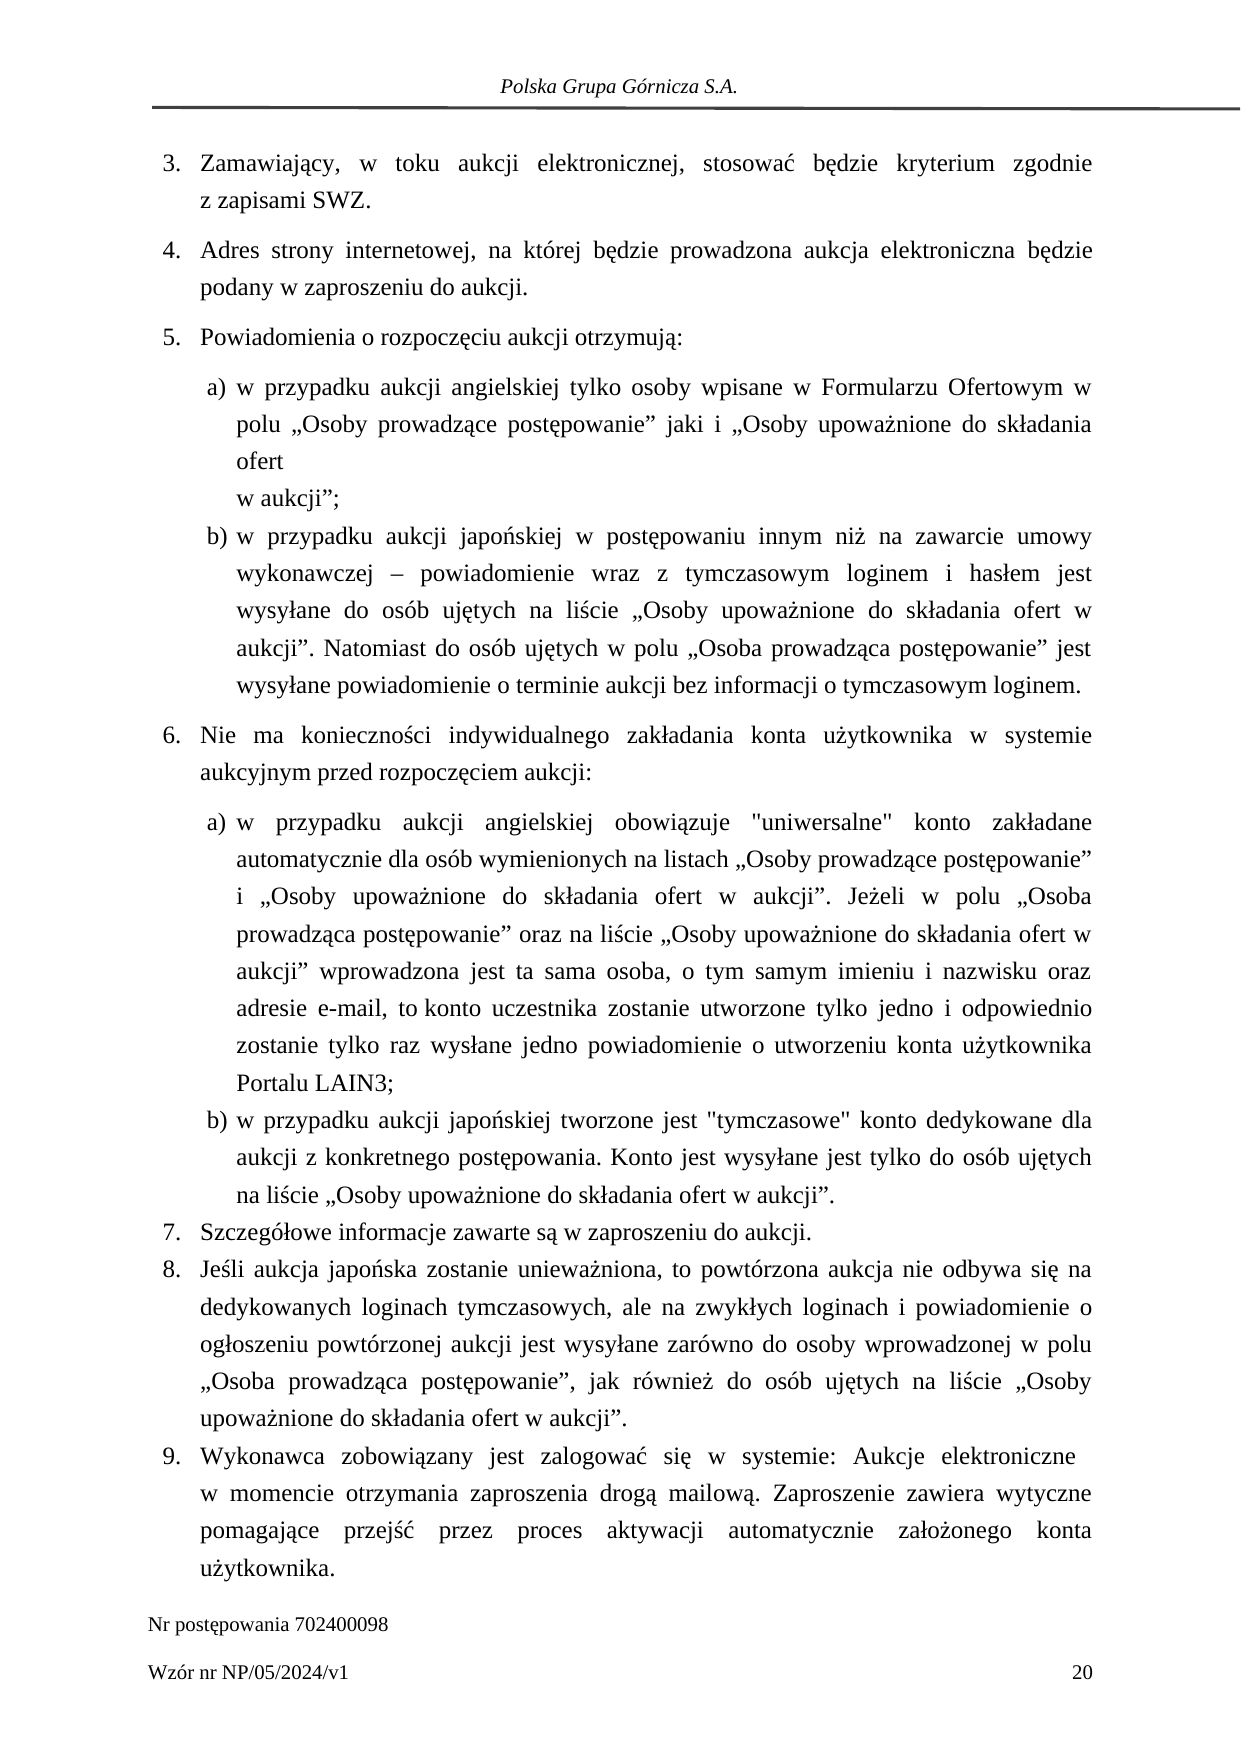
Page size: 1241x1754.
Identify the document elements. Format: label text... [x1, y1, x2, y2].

list w przypadku aukcji japońskiej tworzone jest "tymczasowe" konto dedykowane dla aukcji z konkretnego postępowania. Konto jest wysyłane jest tylko do osób ujętych na liście „Osoby upoważnione do składania ofert w aukcji”. [207, 1105, 1093, 1208]
list Adres strony internetowej, na której będzie prowadzona aukcja elektroniczna będzie podany w zaproszeniu do aukcji. [162, 235, 1093, 301]
list Wykonawca zobowiązany jest zalogować się w systemie: Aukcje elektroniczne w momencie otrzymania zaproszenia drogą mailową. Zaproszenie zawiera wytyczne pomagające przejść przez proces aktywacji automatycznie założonego konta użytkownika. [162, 1441, 1093, 1581]
list Nie ma konieczności indywidualnego zakładania konta użytkownika w systemie aukcyjnym przed rozpoczęciem aukcji: [162, 720, 1093, 786]
list Zamawiający, w toku aukcji elektronicznej, stosować będzie kryterium zgodnie z zapisami SWZ. [162, 148, 1093, 214]
list w przypadku aukcji angielskiej obowiązuje "uniwersalne" konto zakładane automatycznie dla osób wymienionych na listach „Osoby prowadzące postępowanie” i „Osoby upoważnione do składania ofert w aukcji”. Jeżeli w polu „Osoba prowadząca postępowanie” oraz na liście „Osoby upoważnione do składania ofert w aukcji” wprowadzona jest ta sama osoba, o tym samym imieniu i nazwisku oraz adresie e-mail, to konto uczestnika zostanie utworzone tylko jedno i odpowiednio zostanie tylko raz wysłane jedno powiadomienie o utworzeniu konta użytkownika Portalu LAIN3; [207, 807, 1093, 1097]
list Powiadomienia o rozpoczęciu aukcji otrzymują: [162, 322, 1093, 351]
list w przypadku aukcji angielskiej tylko osoby wpisane w Formularzu Ofertowym w polu „Osoby prowadzące postępowanie” jaki i „Osoby upoważnione do składania ofert w aukcji”; [207, 372, 1093, 512]
list w przypadku aukcji japońskiej w postępowaniu innym niż na zawarcie umowy wykonawczej – powiadomienie wraz z tymczasowym loginem i hasłem jest wysyłane do osób ujętych na liście „Osoby upoważnione do składania ofert w aukcji”. Natomiast do osób ujętych w polu „Osoba prowadząca postępowanie” jest wysyłane powiadomienie o terminie aukcji bez informacji o tymczasowym loginem. [207, 521, 1093, 699]
list Szczegółowe informacje zawarte są w zaproszeniu do aukcji. [162, 1217, 1093, 1246]
list Jeśli aukcja japońska zostanie unieważniona, to powtórzona aukcja nie odbywa się na dedykowanych loginach tymczasowych, ale na zwykłych loginach i powiadomienie o ogłoszeniu powtórzonej aukcji jest wysyłane zarówno do osoby wprowadzonej w polu „Osoba prowadząca postępowanie”, jak również do osób ujętych na liście „Osoby upoważnione do składania ofert w aukcji”. [162, 1254, 1093, 1432]
